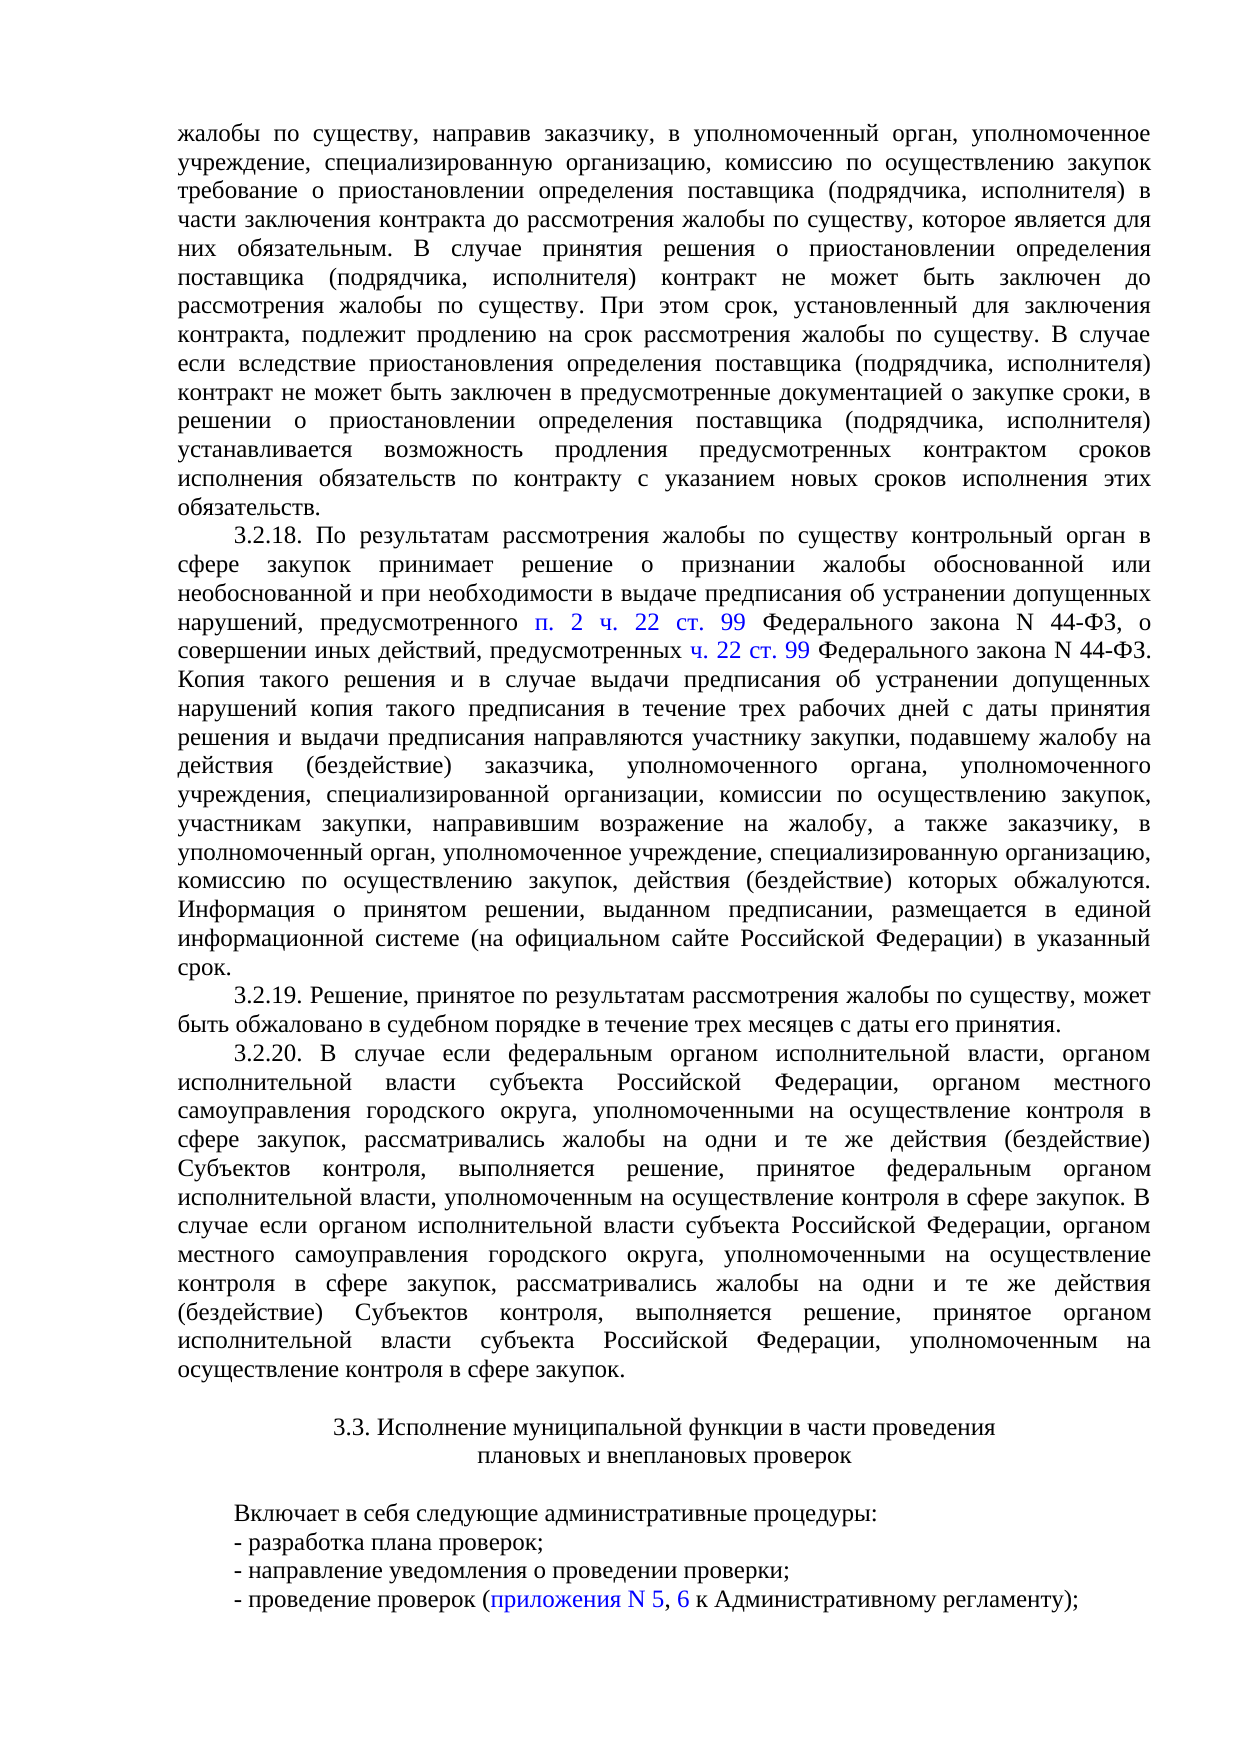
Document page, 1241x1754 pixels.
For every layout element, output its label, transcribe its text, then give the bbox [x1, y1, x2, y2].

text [177, 118, 1152, 521]
text 3.3. Исполнение муниципальной функции в части проведения [177, 1412, 1152, 1441]
text 3.2.20. В случае если федеральным органом исполнительной власти, органом исполнительной власти субъекта Российской Федерации, органом местного самоуправления городского округа, уполномоченными на осуществление контроля в сфере закупок, рассматривались жалобы на одни и те же действия (бездействие) Субъектов контроля, выполняется решение, принятое федеральным органом исполнительной власти, уполномоченным на осуществление контроля в сфере закупок. В случае если органом исполнительной власти субъекта Российской Федерации, органом местного самоуправления городского округа, уполномоченными на осуществление контроля в сфере закупок, рассматривались жалобы на одни и те же действия (бездействие) Субъектов контроля, выполняется решение, принятое органом исполнительной власти субъекта Российской Федерации, уполномоченным на осуществление контроля в сфере закупок. [177, 1038, 1152, 1383]
text - проведение проверок (приложения N 5, 6 к Административному регламенту); [177, 1584, 1152, 1613]
text Включает в себя следующие административные процедуры: [177, 1498, 1152, 1527]
text - разработка плана проверок; [177, 1527, 1152, 1556]
text 3.2.18. По результатам рассмотрения жалобы по существу контрольный орган в сфере закупок принимает решение о признании жалобы обоснованной или необоснованной и при необходимости в выдаче предписания об устранении допущенных нарушений, предусмотренного п. 2 ч. 22 ст. 99 Федерального закона N 44-ФЗ, о совершении иных действий, предусмотренных ч. 22 ст. 99 Федерального закона N 44-ФЗ. Копия такого решения и в случае выдачи предписания об устранении допущенных нарушений копия такого предписания в течение трех рабочих дней с даты принятия решения и выдачи предписания направляются участнику закупки, подавшему жалобу на действия (бездействие) заказчика, уполномоченного органа, уполномоченного учреждения, специализированной организации, комиссии по осуществлению закупок, участникам закупки, направившим возражение на жалобу, а также заказчику, в уполномоченный орган, уполномоченное учреждение, специализированную организацию, комиссию по осуществлению закупок, действия (бездействие) которых обжалуются. Информация о принятом решении, выданном предписании, размещается в единой информационной системе (на официальном сайте Российской Федерации) в указанный срок. [177, 521, 1152, 981]
text - направление уведомления о проведении проверки; [177, 1556, 1152, 1584]
text плановых и внеплановых проверок [177, 1441, 1152, 1469]
text 3.2.19. Решение, принятое по результатам рассмотрения жалобы по существу, может быть обжаловано в судебном порядке в течение трех месяцев с даты его принятия. [177, 981, 1152, 1038]
